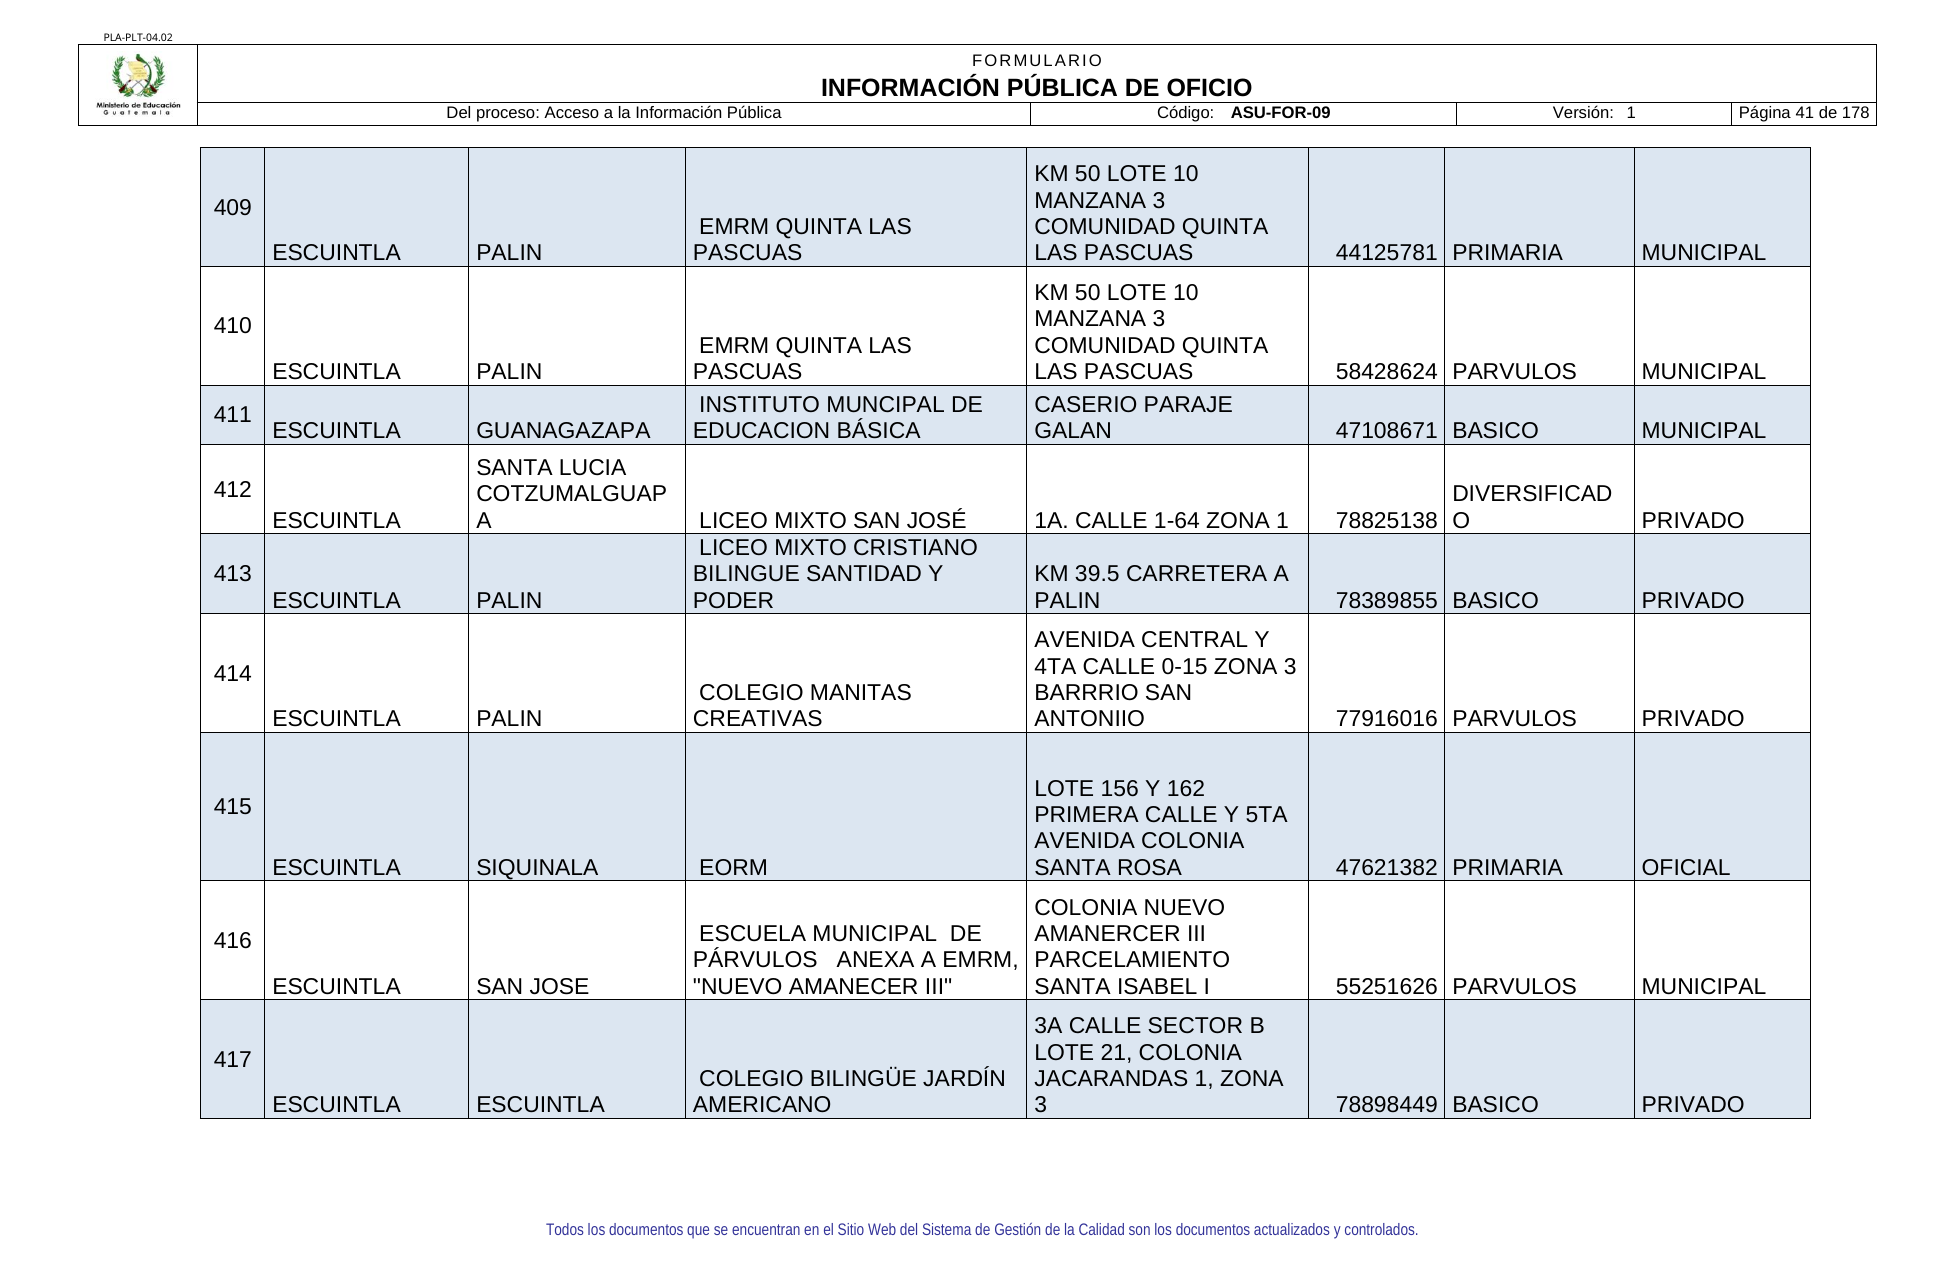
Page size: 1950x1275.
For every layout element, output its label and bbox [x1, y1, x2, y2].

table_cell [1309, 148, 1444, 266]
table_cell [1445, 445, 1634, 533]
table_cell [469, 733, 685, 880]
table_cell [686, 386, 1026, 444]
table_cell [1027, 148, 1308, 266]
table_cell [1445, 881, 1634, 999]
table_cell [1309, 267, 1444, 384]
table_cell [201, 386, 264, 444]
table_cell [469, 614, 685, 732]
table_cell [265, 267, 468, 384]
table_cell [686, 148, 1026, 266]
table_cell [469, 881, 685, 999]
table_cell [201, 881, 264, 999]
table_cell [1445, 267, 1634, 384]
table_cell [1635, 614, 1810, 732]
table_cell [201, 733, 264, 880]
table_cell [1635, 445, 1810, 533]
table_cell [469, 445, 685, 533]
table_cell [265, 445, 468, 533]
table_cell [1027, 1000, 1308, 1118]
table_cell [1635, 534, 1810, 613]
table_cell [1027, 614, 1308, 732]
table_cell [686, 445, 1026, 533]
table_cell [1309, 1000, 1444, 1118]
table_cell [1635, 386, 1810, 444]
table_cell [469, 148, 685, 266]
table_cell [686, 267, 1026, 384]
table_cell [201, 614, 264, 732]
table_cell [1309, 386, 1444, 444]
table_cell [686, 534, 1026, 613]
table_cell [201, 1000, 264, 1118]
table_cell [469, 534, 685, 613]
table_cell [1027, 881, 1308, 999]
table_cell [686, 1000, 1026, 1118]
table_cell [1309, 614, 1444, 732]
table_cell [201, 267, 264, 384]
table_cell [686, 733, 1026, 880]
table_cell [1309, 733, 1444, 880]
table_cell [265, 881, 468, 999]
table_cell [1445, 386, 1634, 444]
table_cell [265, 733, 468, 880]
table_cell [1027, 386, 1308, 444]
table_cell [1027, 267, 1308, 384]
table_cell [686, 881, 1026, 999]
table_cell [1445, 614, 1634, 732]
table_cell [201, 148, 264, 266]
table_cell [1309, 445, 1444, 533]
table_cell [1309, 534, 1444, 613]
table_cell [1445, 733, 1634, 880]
picture [95, 51, 181, 117]
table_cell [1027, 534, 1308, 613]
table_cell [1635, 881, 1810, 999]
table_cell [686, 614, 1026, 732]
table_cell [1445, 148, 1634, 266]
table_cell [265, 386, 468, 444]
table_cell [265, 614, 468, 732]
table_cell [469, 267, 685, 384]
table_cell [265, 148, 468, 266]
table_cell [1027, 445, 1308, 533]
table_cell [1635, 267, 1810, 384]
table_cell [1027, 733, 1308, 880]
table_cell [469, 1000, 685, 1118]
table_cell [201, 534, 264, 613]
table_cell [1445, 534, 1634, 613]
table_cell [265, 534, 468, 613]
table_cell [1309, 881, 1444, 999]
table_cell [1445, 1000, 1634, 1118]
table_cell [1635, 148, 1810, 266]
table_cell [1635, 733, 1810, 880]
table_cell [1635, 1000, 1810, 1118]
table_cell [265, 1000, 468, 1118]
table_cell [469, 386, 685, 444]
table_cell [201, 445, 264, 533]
